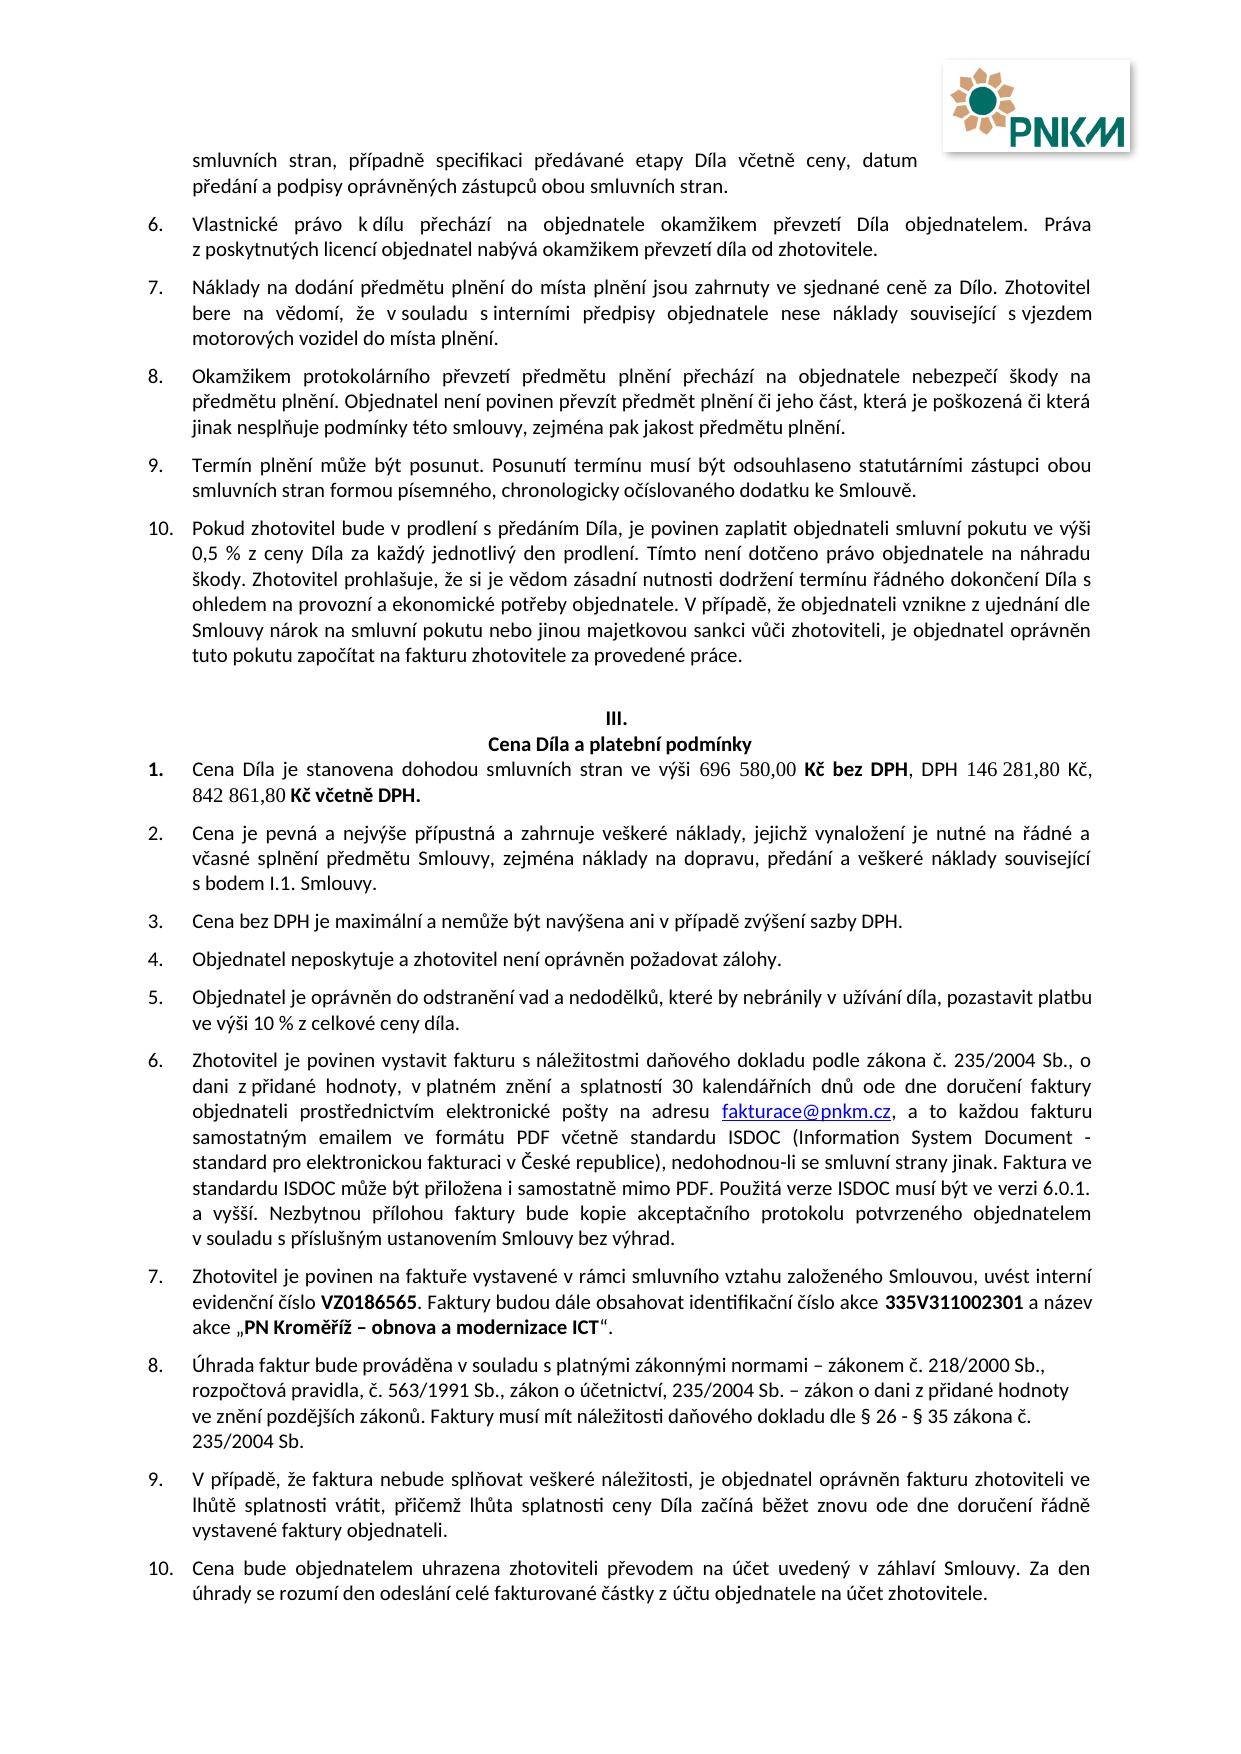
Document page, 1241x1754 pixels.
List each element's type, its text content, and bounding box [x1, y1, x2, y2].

list Cena je pevná a nejvýše přípustná a zahrnuje veškeré náklady, jejichž vynaložení je nutné na řádné a včasné splnění předmětu Smlouvy, zejména náklady na dopravu, předání a veškeré náklady související s bodem I.1. Smlouvy. [148, 820, 1093, 896]
text Cena Díla a platební podmínky [148, 731, 1093, 756]
list Zhotovitel je povinen vystavit fakturu s náležitostmi daňového dokladu podle zákona č. 235/2004 Sb., o dani z přidané hodnoty, v platném znění a splatností 30 kalendářních dnů ode dne doručení faktury objednateli prostřednictvím elektronické pošty na adresu fakturace@pnkm.cz, a to každou fakturu samostatným emailem ve formátu PDF včetně standardu ISDOC (Information System Document - standard pro elektronickou fakturaci v České republice), nedohodnou-li se smluvní strany jinak. Faktura ve standardu ISDOC může být přiložena i samostatně mimo PDF. Použitá verze ISDOC musí být ve verzi 6.0.1. a vyšší. Nezbytnou přílohou faktury bude kopie akceptačního protokolu potvrzeného objednatelem v souladu s příslušným ustanovením Smlouvy bez výhrad. [148, 1048, 1093, 1251]
list Termín plnění může být posunut. Posunutí termínu musí být odsouhlaseno statutárními zástupci obou smluvních stran formou písemného, chronologicky očíslovaného dodatku ke Smlouvě. [148, 452, 1093, 503]
list Okamžikem protokolárního převzetí předmětu plnění přechází na objednatele nebezpečí škody na předmětu plnění. Objednatel není povinen převzít předmět plnění či jeho část, která je poškozená či která jinak nesplňuje podmínky této smlouvy, zejména pak jakost předmětu plnění. [148, 363, 1093, 439]
list Cena Díla je stanovena dohodou smluvních stran ve výši Kč bez DPH, DPH Kč, Kč včetně DPH. [148, 756, 1093, 807]
list Vlastnické právo k dílu přechází na objednatele okamžikem převzetí Díla objednatelem. Práva z poskytnutých licencí objednatel nabývá okamžikem převzetí díla od zhotovitele. [148, 211, 1093, 262]
list Cena bude objednatelem uhrazena zhotoviteli převodem na účet uvedený v záhlaví Smlouvy. Za den úhrady se rozumí den odeslání celé fakturované částky z účtu objednatele na účet zhotovitele. [148, 1555, 1093, 1606]
list Náklady na dodání předmětu plnění do místa plnění jsou zahrnuty ve sjednané ceně za Dílo. Zhotovitel bere na vědomí, že v souladu s interními předpisy objednatele nese náklady související s vjezdem motorových vozidel do místa plnění. [148, 274, 1093, 351]
list Objednatel neposkytuje a zhotovitel není oprávněn požadovat zálohy. [148, 946, 1093, 972]
list V případě, že faktura nebude splňovat veškeré náležitosti, je objednatel oprávněn fakturu zhotoviteli ve lhůtě splatnosti vrátit, přičemž lhůta splatnosti ceny Díla začíná běžet znovu ode dne doručení řádně vystavené faktury objednateli. [148, 1466, 1093, 1543]
list Cena bez DPH je maximální a nemůže být navýšena ani v případě zvýšení sazby DPH. [148, 908, 1093, 934]
list Pokud zhotovitel bude v prodlení s předáním Díla, je povinen zaplatit objednateli smluvní pokutu ve výši 0,5 % z ceny Díla za každý jednotlivý den prodlení. Tímto není dotčeno právo objednatele na náhradu škody. Zhotovitel prohlašuje, že si je vědom zásadní nutnosti dodržení termínu řádného dokončení Díla s ohledem na provozní a ekonomické potřeby objednatele. V případě, že objednateli vznikne z ujednání dle Smlouvy nárok na smluvní pokutu nebo jinou majetkovou sankci vůči zhotoviteli, je objednatel oprávněn tuto pokutu započítat na fakturu zhotovitele za provedené práce. [148, 515, 1093, 668]
list Zhotovitel je povinen na faktuře vystavené v rámci smluvního vztahu založeného Smlouvou, uvést interní evidenční číslo VZ0186565. Faktury budou dále obsahovat identifikační číslo akce 335V311002301 a název akce „PN Kroměříž – obnova a modernizace ICT“. [148, 1263, 1093, 1340]
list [148, 148, 1093, 198]
list Objednatel je oprávněn do odstranění vad a nedodělků, které by nebránily v užívání díla, pozastavit platbu ve výši 10 % z celkové ceny díla. [148, 984, 1093, 1035]
picture [943, 60, 1130, 152]
list Úhrada faktur bude prováděna v souladu s platnými zákonnými normami – zákonem č. 218/2000 Sb., rozpočtová pravidla, č. 563/1991 Sb., zákon o účetnictví, 235/2004 Sb. – zákon o dani z přidané hodnoty ve znění pozdějších zákonů. Faktury musí mít náležitosti daňového dokladu dle § 26 - § 35 zákona č. 235/2004 Sb. [148, 1352, 1093, 1454]
text III. [605, 706, 1093, 731]
